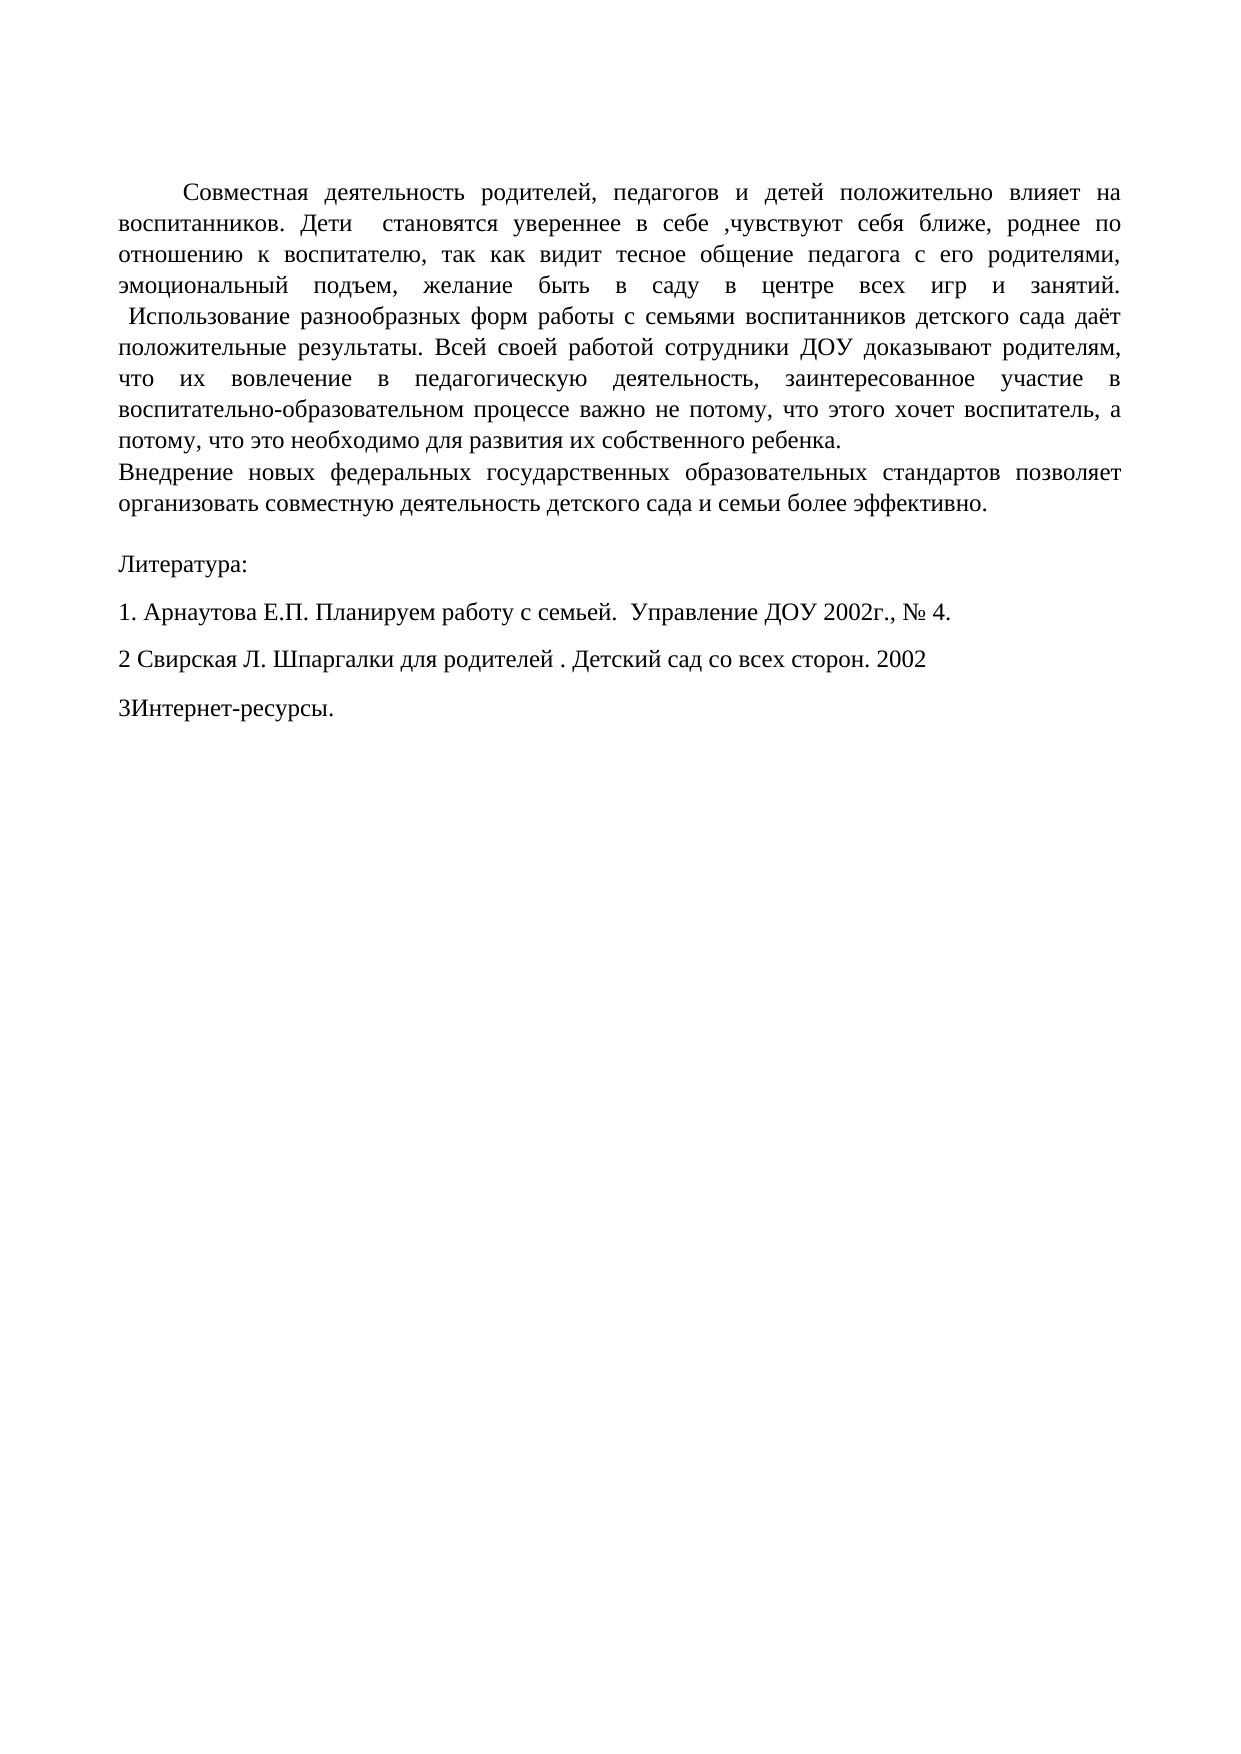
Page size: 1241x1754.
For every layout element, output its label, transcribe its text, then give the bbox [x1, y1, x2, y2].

text 2 Свирская Л. Шпаргалки для родителей . Детский сад со всех сторон. 2002 [118, 644, 1122, 673]
text Литература: [118, 549, 1122, 578]
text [118, 177, 1122, 454]
text 3Интернет-ресурсы. [118, 692, 1122, 722]
text 1. Арнаутова Е.П. Планируем работу с семьей. Управление ДОУ 2002г., № 4. [118, 597, 1122, 625]
text Внедрение новых федеральных государственных образовательных стандартов позволяет организовать совместную деятельность детского сада и семьи более эффективно. [118, 457, 1122, 516]
